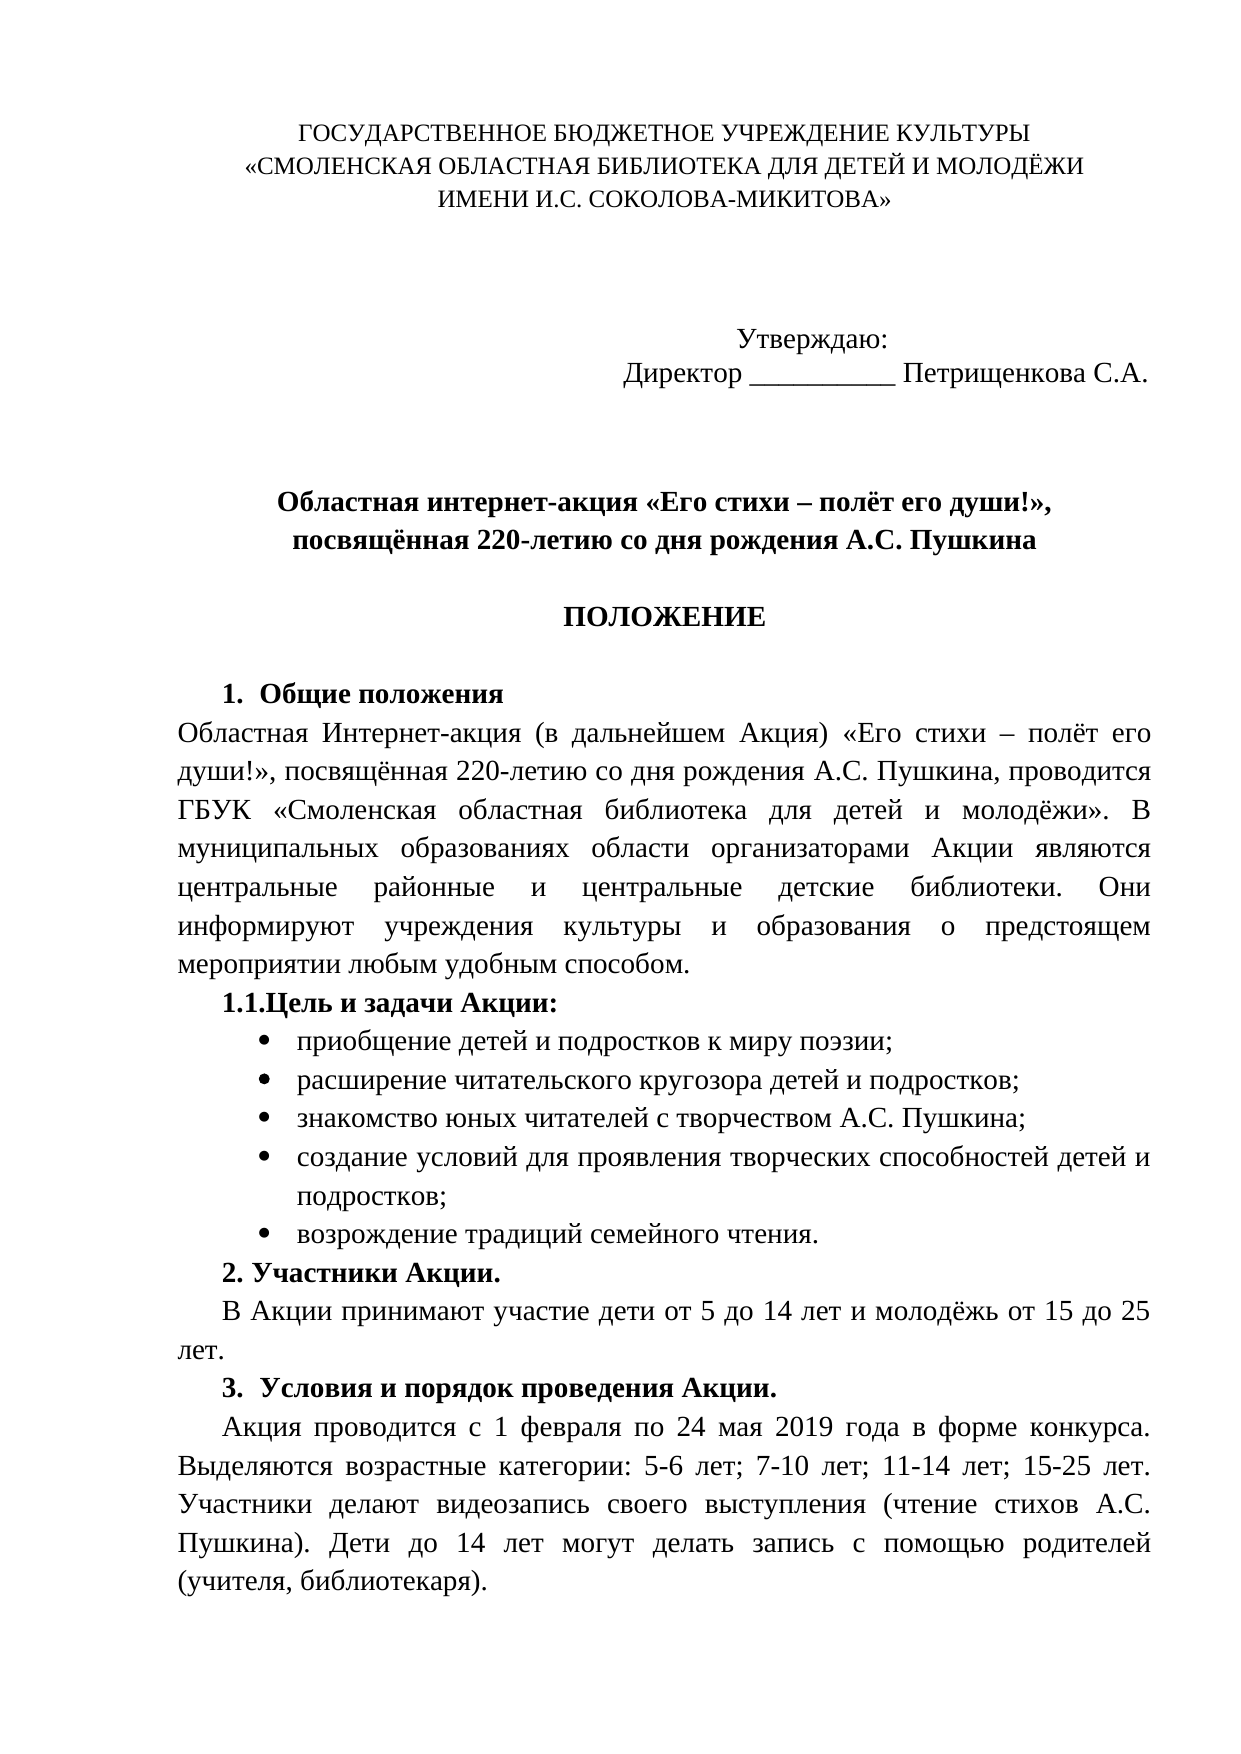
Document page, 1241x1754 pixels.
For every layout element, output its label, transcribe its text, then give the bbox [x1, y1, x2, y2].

list Общие положения [222, 676, 1152, 710]
list Условия и порядок проведения Акции. [222, 1371, 1152, 1404]
list Участники Акции. [222, 1255, 1152, 1288]
text посвящённая 220-летию со дня рождения А.С. Пушкина [177, 522, 1152, 556]
text 1.1.Цель и задачи Акции: [177, 985, 1152, 1018]
text ПОЛОЖЕНИЕ [177, 599, 1152, 633]
text ГОСУДАРСТВЕННОЕ БЮДЖЕТНОЕ УЧРЕЖДЕНИЕ КУЛЬТУРЫ [177, 118, 1152, 147]
list расширение читательского кругозора детей и подростков; [259, 1062, 1152, 1096]
subtitle Директор __________ Петрищенкова С.А. [620, 355, 1152, 388]
text Областная интернет-акция «Его стихи – полёт его души!», [177, 484, 1152, 517]
list возрождение традиций семейного чтения. [259, 1216, 1152, 1250]
list В Акции принимают участие дети от 5 до 14 лет и молодёжь от 15 до 25 лет. [177, 1293, 1152, 1366]
list Акция проводится с 1 февраля по 24 мая 2019 года в форме конкурса. Выделяются возрастные категории: 5-6 лет; 7-10 лет; 11-14 лет; 15-25 лет. Участники делают видеозапись своего выступления (чтение стихов А.С. Пушкина). Дети до 14 лет могут делать запись с помощью родителей (учителя, библиотекаря). [177, 1409, 1152, 1597]
list создание условий для проявления творческих способностей детей и подростков; [259, 1139, 1152, 1211]
subtitle Утверждаю: [325, 321, 1152, 355]
text «СМОЛЕНСКАЯ ОБЛАСТНАЯ БИБЛИОТЕКА ДЛЯ ДЕТЕЙ И МОЛОДЁЖИ [177, 151, 1152, 180]
list Областная Интернет-акция (в дальнейшем Акция) «Его стихи – полёт его души!», посвящённая 220-летию со дня рождения А.С. Пушкина, проводится ГБУК «Смоленская областная библиотека для детей и молодёжи». В муниципальных образованиях области организаторами Акции являются центральные районные и центральные детские библиотеки. Они информируют учреждения культуры и образования о предстоящем мероприятии любым удобным способом. [177, 715, 1152, 980]
text ИМЕНИ И.С. СОКОЛОВА-МИКИТОВА» [177, 184, 1152, 213]
list приобщение детей и подростков к миру поэзии; [259, 1023, 1152, 1057]
list знакомство юных читателей с творчеством А.С. Пушкина; [259, 1101, 1152, 1134]
